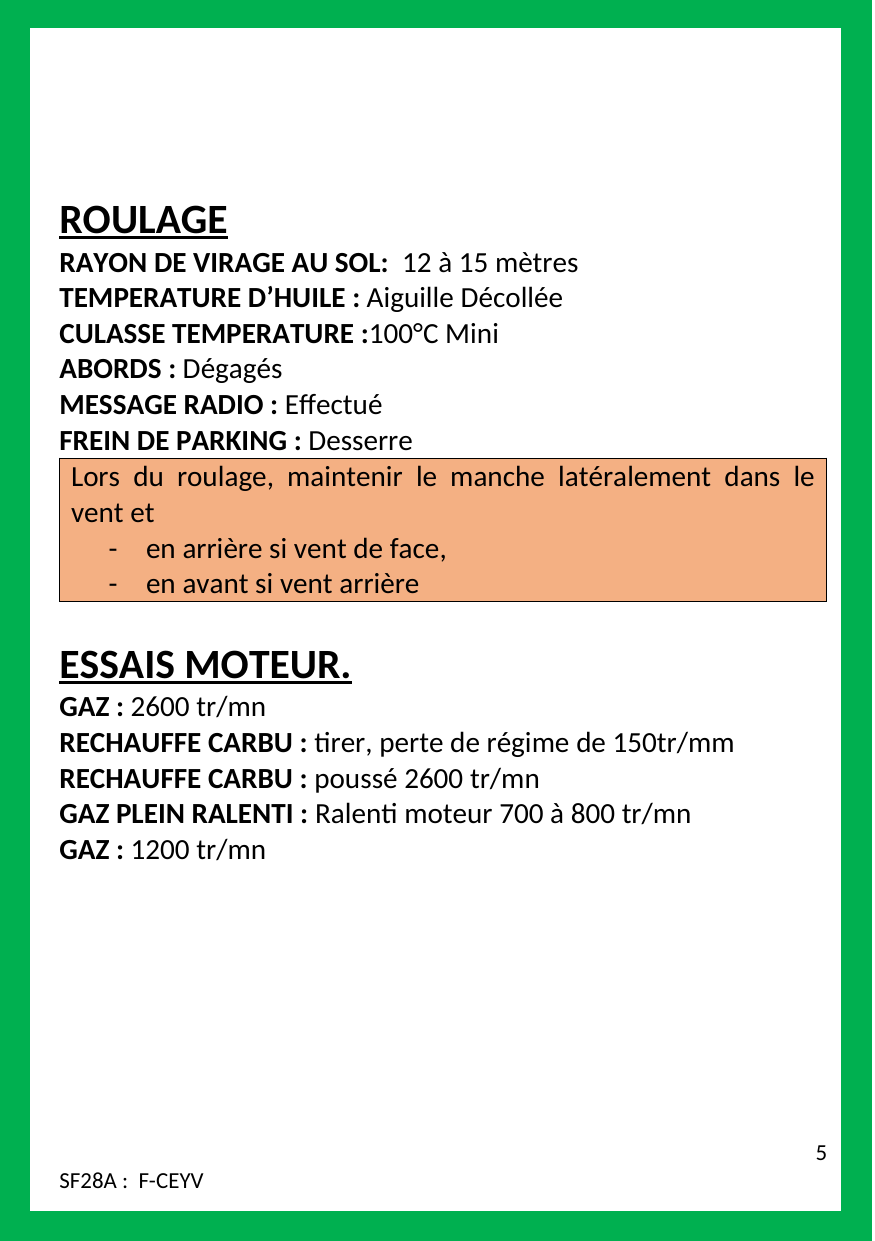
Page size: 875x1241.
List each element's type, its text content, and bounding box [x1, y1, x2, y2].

text ESSAIS MOTEUR. [59, 638, 827, 688]
text GAZ : 2600 tr/mn [59, 688, 827, 724]
text RECHAUFFE CARBU : poussé 2600 tr/mn [59, 760, 827, 795]
text FREIN DE PARKING : Desserre [59, 422, 827, 457]
text RAYON DE VIRAGE AU SOL: 12 à 15 mètres [59, 244, 827, 279]
text CULASSE TEMPERATURE :100°C Mini [59, 315, 827, 351]
text TEMPERATURE D’HUILE : Aiguille Décollée [59, 279, 827, 315]
text ROULAGE [59, 193, 827, 244]
text GAZ : 1200 tr/mn [59, 831, 827, 867]
text GAZ PLEIN RALENTI : Ralenti moteur 700 à 800 tr/mn [59, 795, 827, 831]
text RECHAUFFE CARBU : tirer, perte de régime de 150tr/mm [59, 724, 827, 760]
text ABORDS : Dégagés MESSAGE RADIO : Effectué [59, 351, 827, 422]
table_header Lors du roulage, maintenir le manche latéralement dans le vent et en arrière si vent de face, en avant si vent arrière [60, 459, 826, 601]
